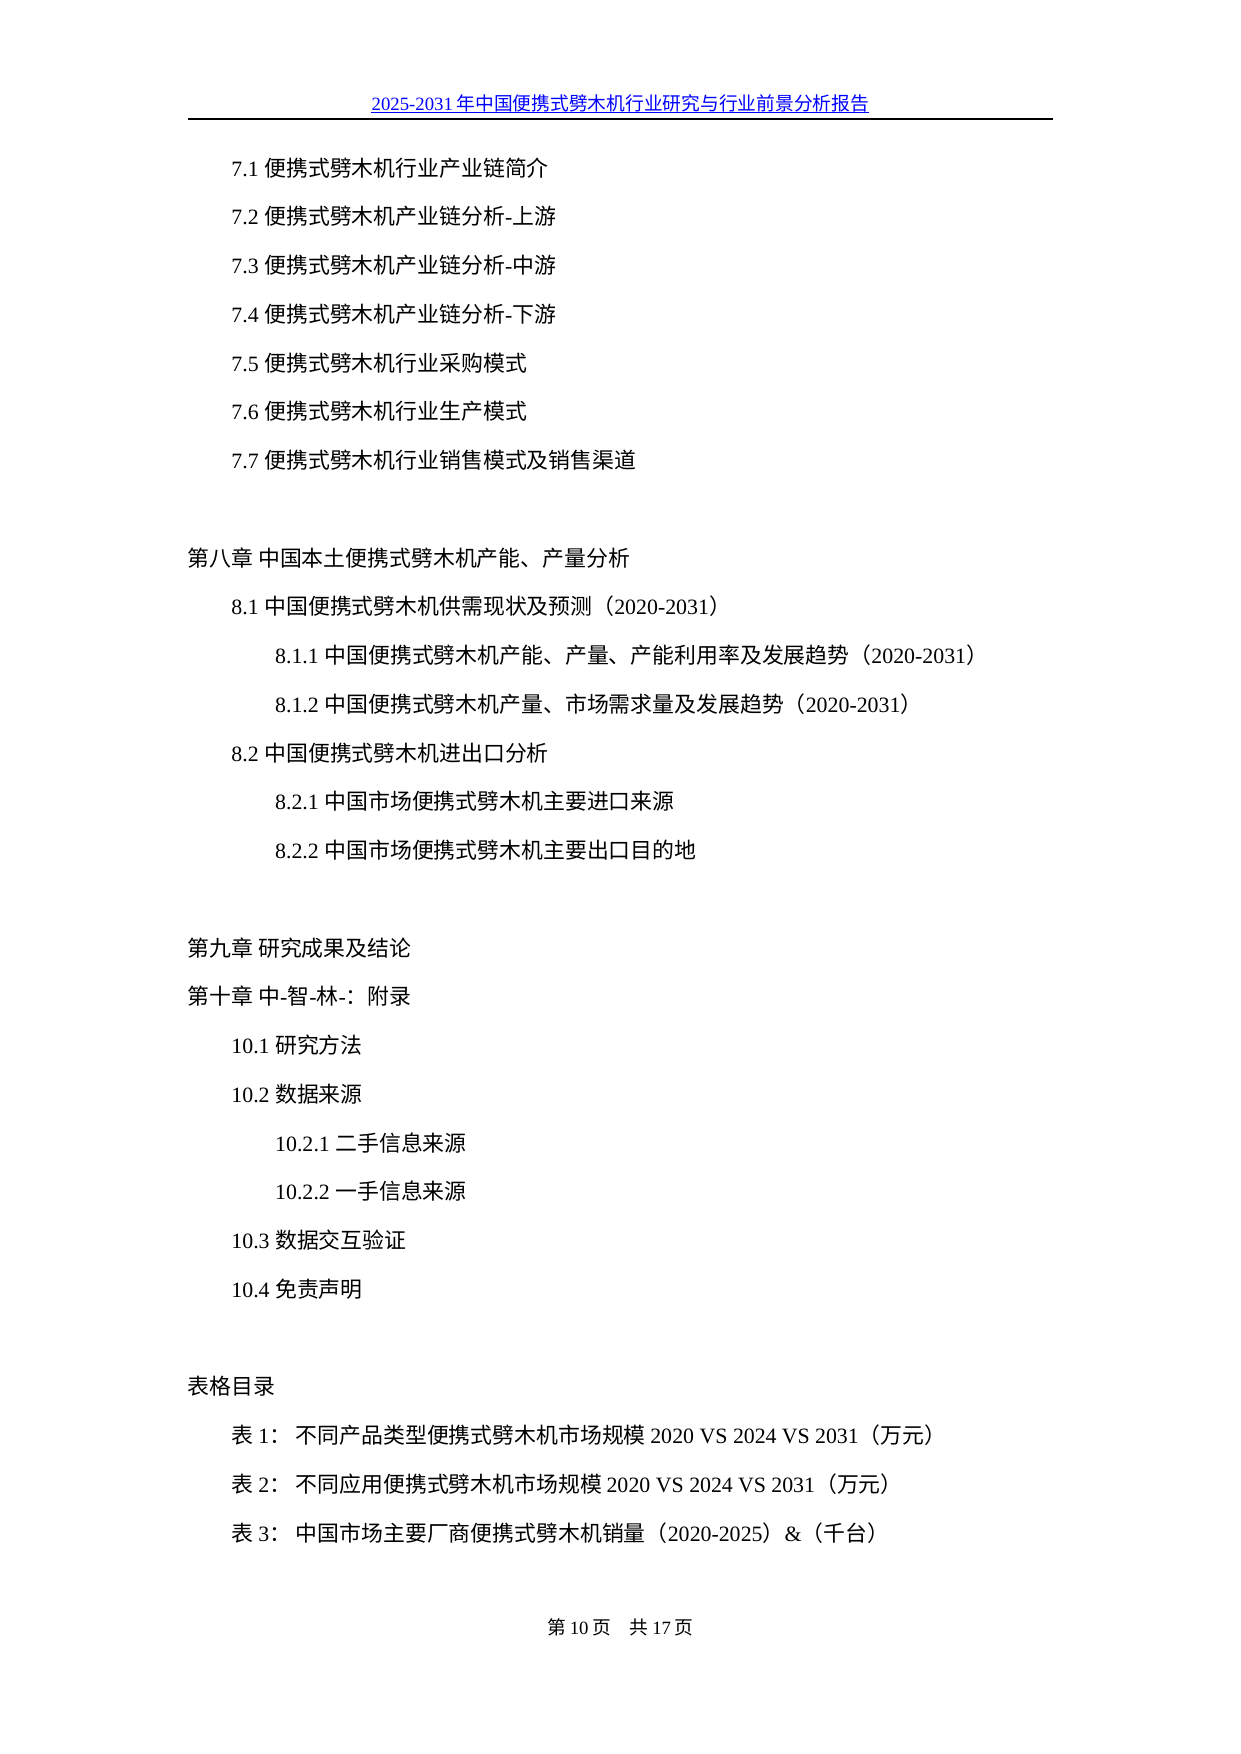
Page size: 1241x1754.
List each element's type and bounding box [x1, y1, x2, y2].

text [187, 150, 1053, 1548]
